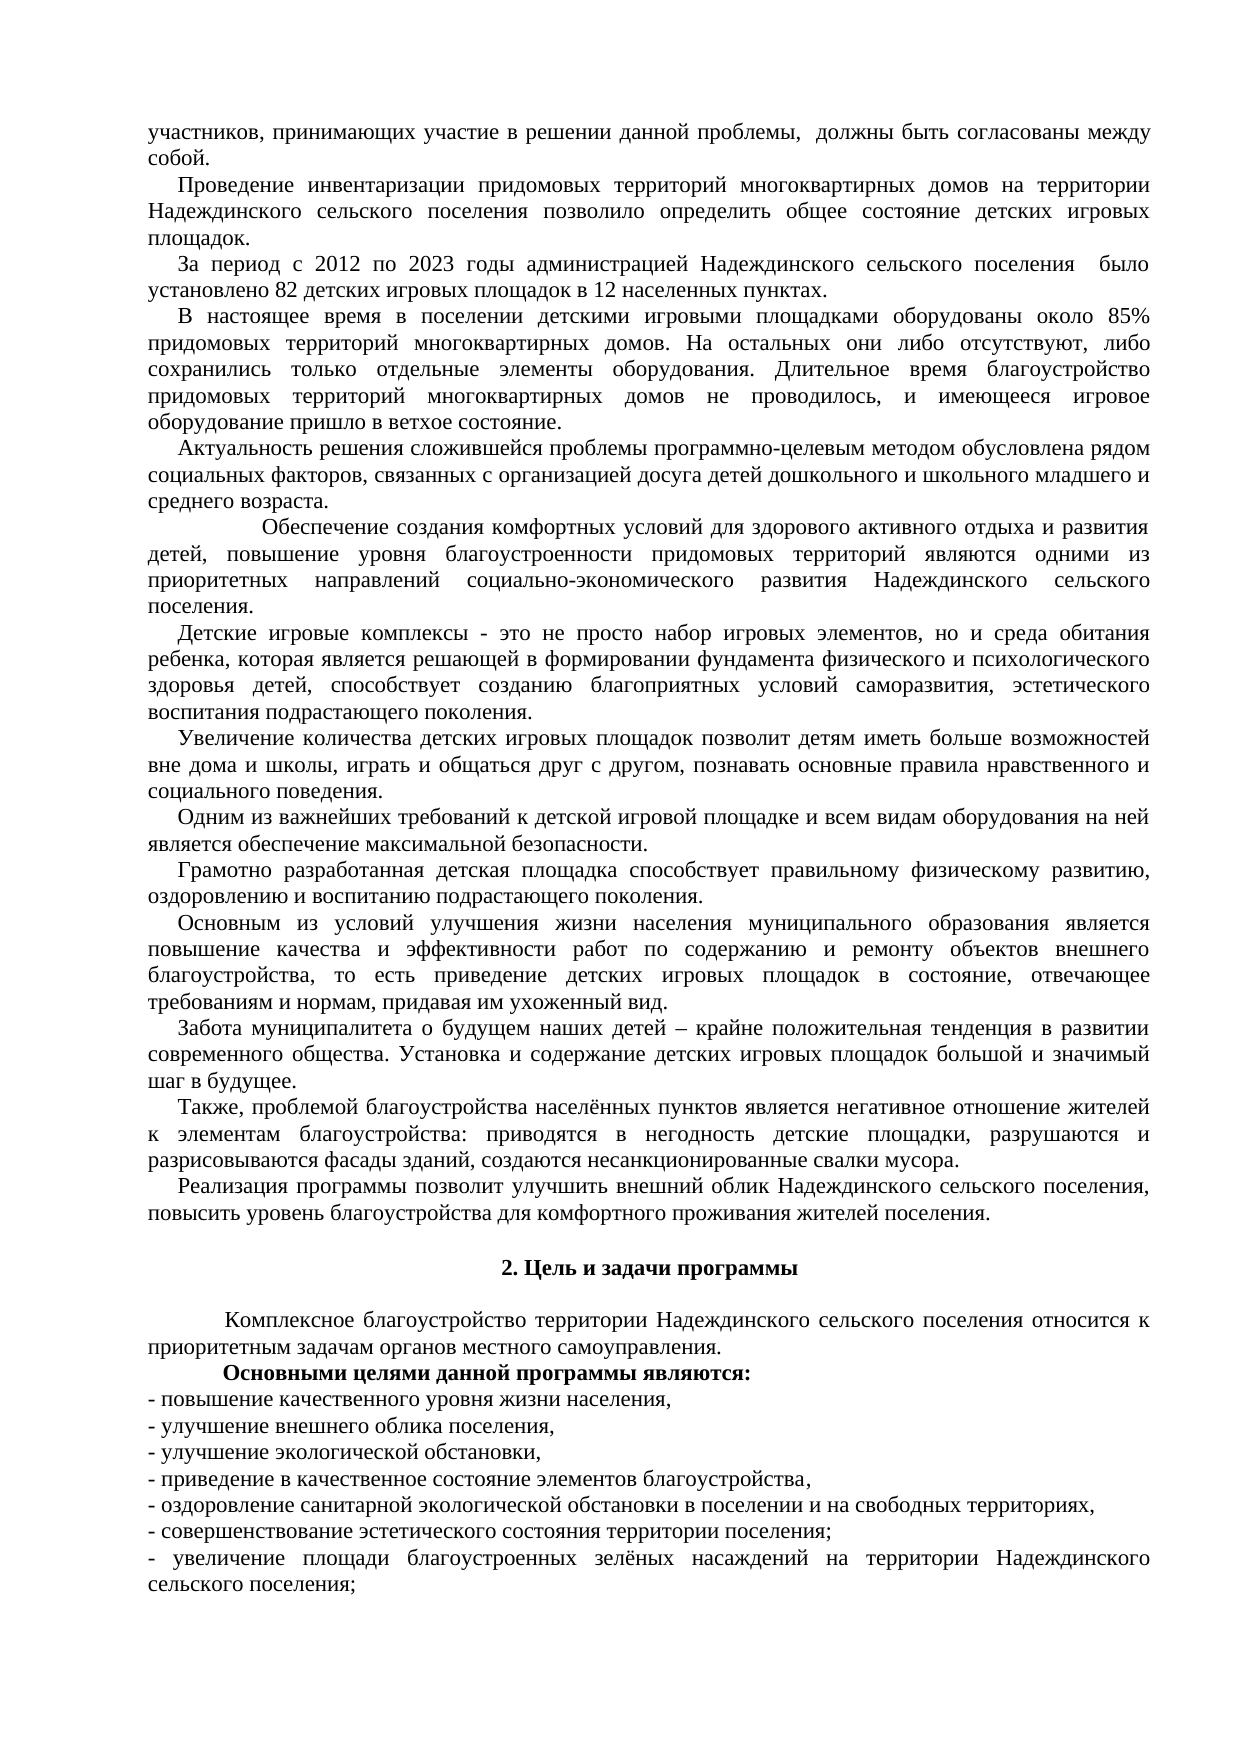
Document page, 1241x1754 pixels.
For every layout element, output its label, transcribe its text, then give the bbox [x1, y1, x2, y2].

text Основным из условий улучшения жизни населения муниципального образования является повышение качества и эффективности работ по содержанию и ремонту объектов внешнего благоустройства, то есть приведение детских игровых площадок в состояние, отвечающее требованиям и нормам, придавая им ухоженный вид. [148, 909, 1152, 1014]
text Грамотно разработанная детская площадка способствует правильному физическому развитию, оздоровлению и воспитанию подрастающего поколения. [148, 856, 1152, 909]
text - приведение в качественное состояние элементов благоустройства, [148, 1464, 1152, 1491]
text Комплексное благоустройство территории Надеждинского сельского поселения относится к приоритетным задачам органов местного самоуправления. [148, 1306, 1152, 1359]
text - повышение качественного уровня жизни населения, [148, 1386, 1152, 1412]
text Обеспечение создания комфортных условий для здорового активного отдыха и развития детей, повышение уровня благоустроенности придомовых территорий являются одними из приоритетных направлений социально-экономического развития Надеждинского сельского поселения. [148, 513, 1152, 619]
text 2. Цель и задачи программы [148, 1254, 1152, 1280]
text Детские игровые комплексы - это не просто набор игровых элементов, но и среда обитания ребенка, которая является решающей в формировании фундамента физического и психологического здоровья детей, способствует созданию благоприятных условий саморазвития, эстетического воспитания подрастающего поколения. [148, 619, 1152, 724]
text Увеличение количества детских игровых площадок позволит детям иметь больше возможностей вне дома и школы, играть и общаться друг с другом, познавать основные правила нравственного и социального поведения. [148, 724, 1152, 803]
text Актуальность решения сложившейся проблемы программно-целевым методом обусловлена рядом социальных факторов, связанных с организацией досуга детей дошкольного и школьного младшего и среднего возраста. [148, 434, 1152, 513]
text В настоящее время в поселении детскими игровыми площадками оборудованы около 85% придомовых территорий многоквартирных домов. На остальных они либо отсутствуют, либо сохранились только отдельные элементы оборудования. Длительное время благоустройство придомовых территорий многоквартирных домов не проводилось, и имеющееся игровое оборудование пришло в ветхое состояние. [148, 303, 1152, 434]
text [148, 118, 1152, 171]
text Также, проблемой благоустройства населённых пунктов является негативное отношение жителей к элементам благоустройства: приводятся в негодность детские площадки, разрушаются и разрисовываются фасады зданий, создаются несанкционированные свалки мусора. [148, 1093, 1152, 1172]
text - улучшение внешнего облика поселения, [148, 1412, 1152, 1438]
text Забота муниципалитета о будущем наших детей – крайне положительная тенденция в развитии современного общества. Установка и содержание детских игровых площадок большой и значимый шаг в будущее. [148, 1014, 1152, 1093]
text - совершенствование эстетического состояния территории поселения; [148, 1517, 1152, 1544]
text Одним из важнейших требований к детской игровой площадке и всем видам оборудования на ней является обеспечение максимальной безопасности. [148, 803, 1152, 856]
text - увеличение площади благоустроенных зелёных насаждений на территории Надеждинского сельского поселения; [148, 1544, 1152, 1596]
text Проведение инвентаризации придомовых территорий многоквартирных домов на территории Надеждинского сельского поселения позволило определить общее состояние детских игровых площадок. [148, 171, 1152, 250]
text - улучшение экологической обстановки, [148, 1438, 1152, 1464]
text За период с 2012 по 2023 годы администрацией Надеждинского сельского поселения было установлено 82 детских игровых площадок в 12 населенных пунктах. [148, 250, 1152, 303]
text - оздоровление санитарной экологической обстановки в поселении и на свободных территориях, [148, 1491, 1152, 1517]
text Реализация программы позволит улучшить внешний облик Надеждинского сельского поселения, повысить уровень благоустройства для комфортного проживания жителей поселения. [148, 1172, 1152, 1225]
text Основными целями данной программы являются: [148, 1359, 1152, 1386]
